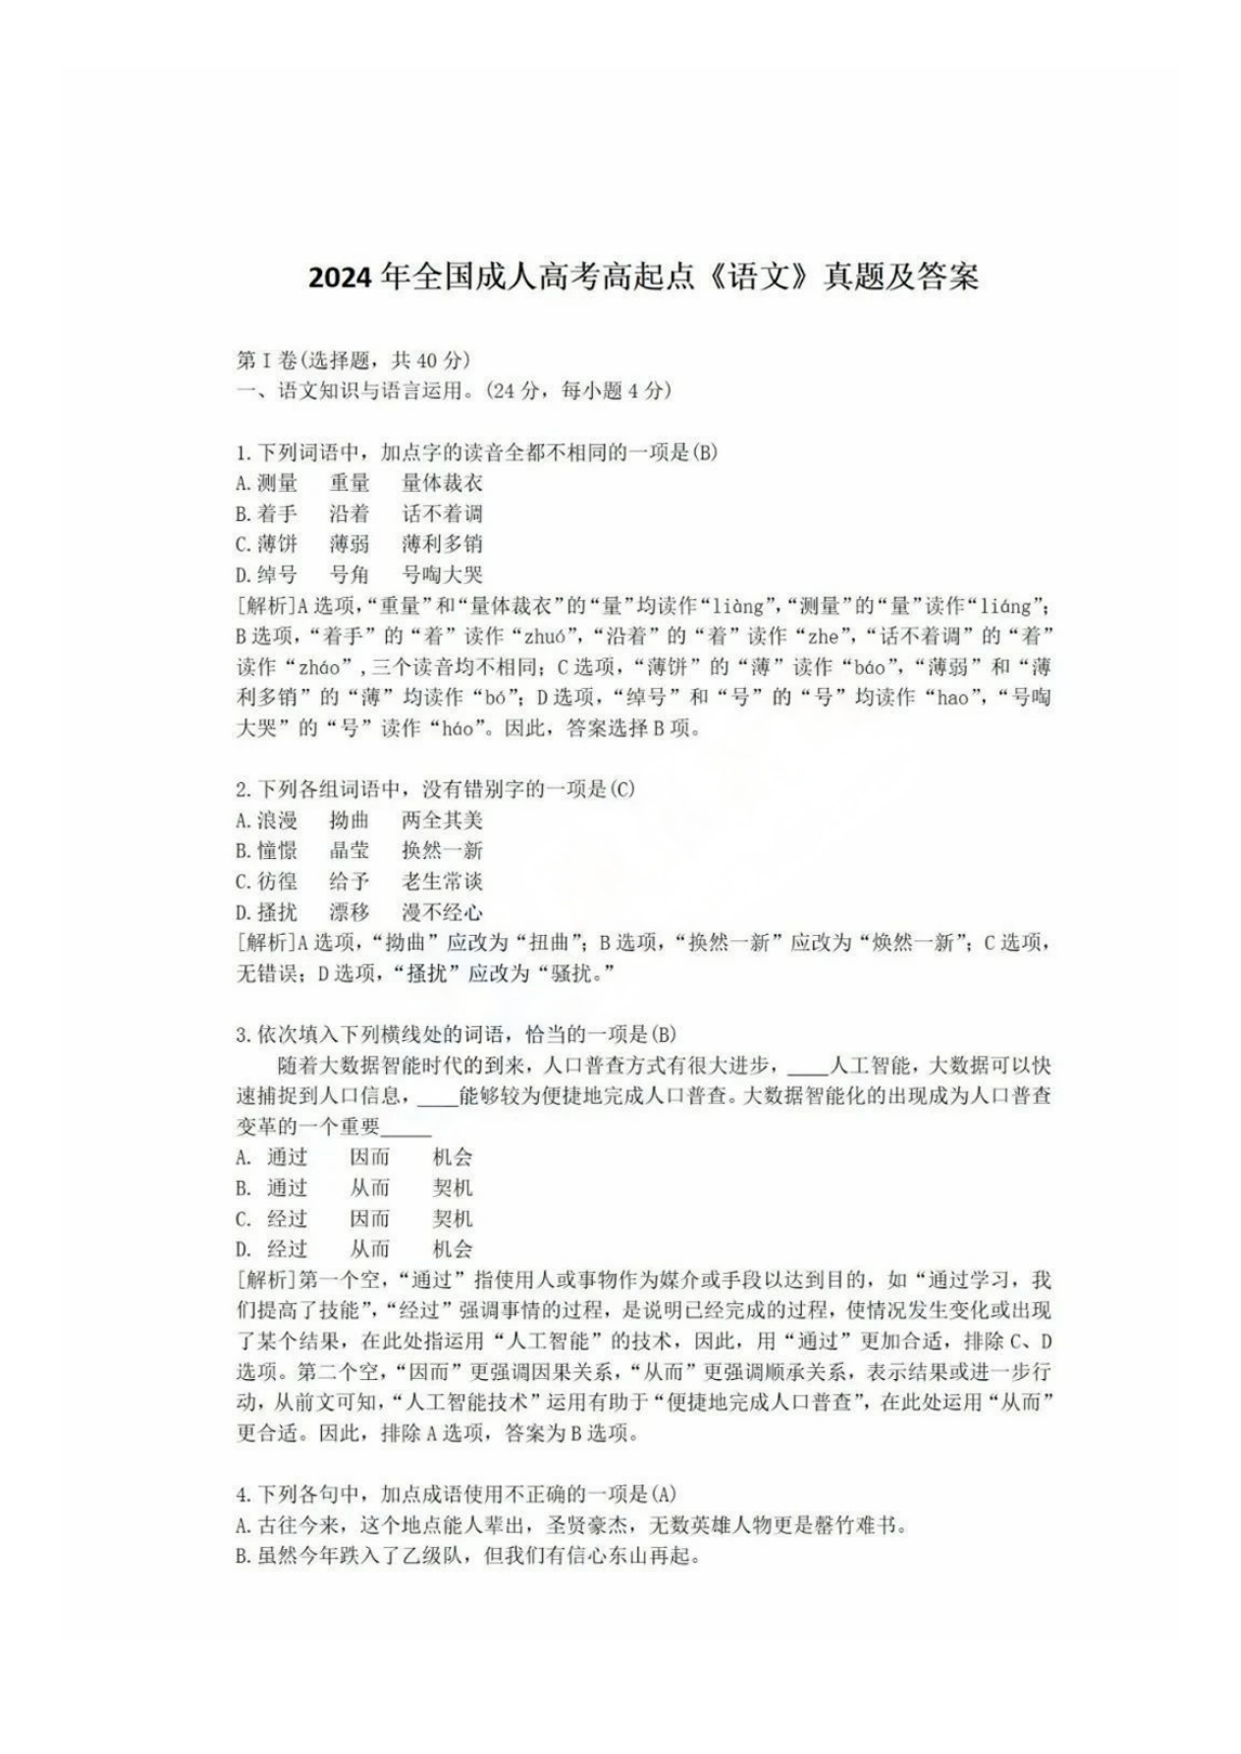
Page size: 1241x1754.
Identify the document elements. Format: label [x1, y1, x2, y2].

picture [59, 64, 1180, 1639]
